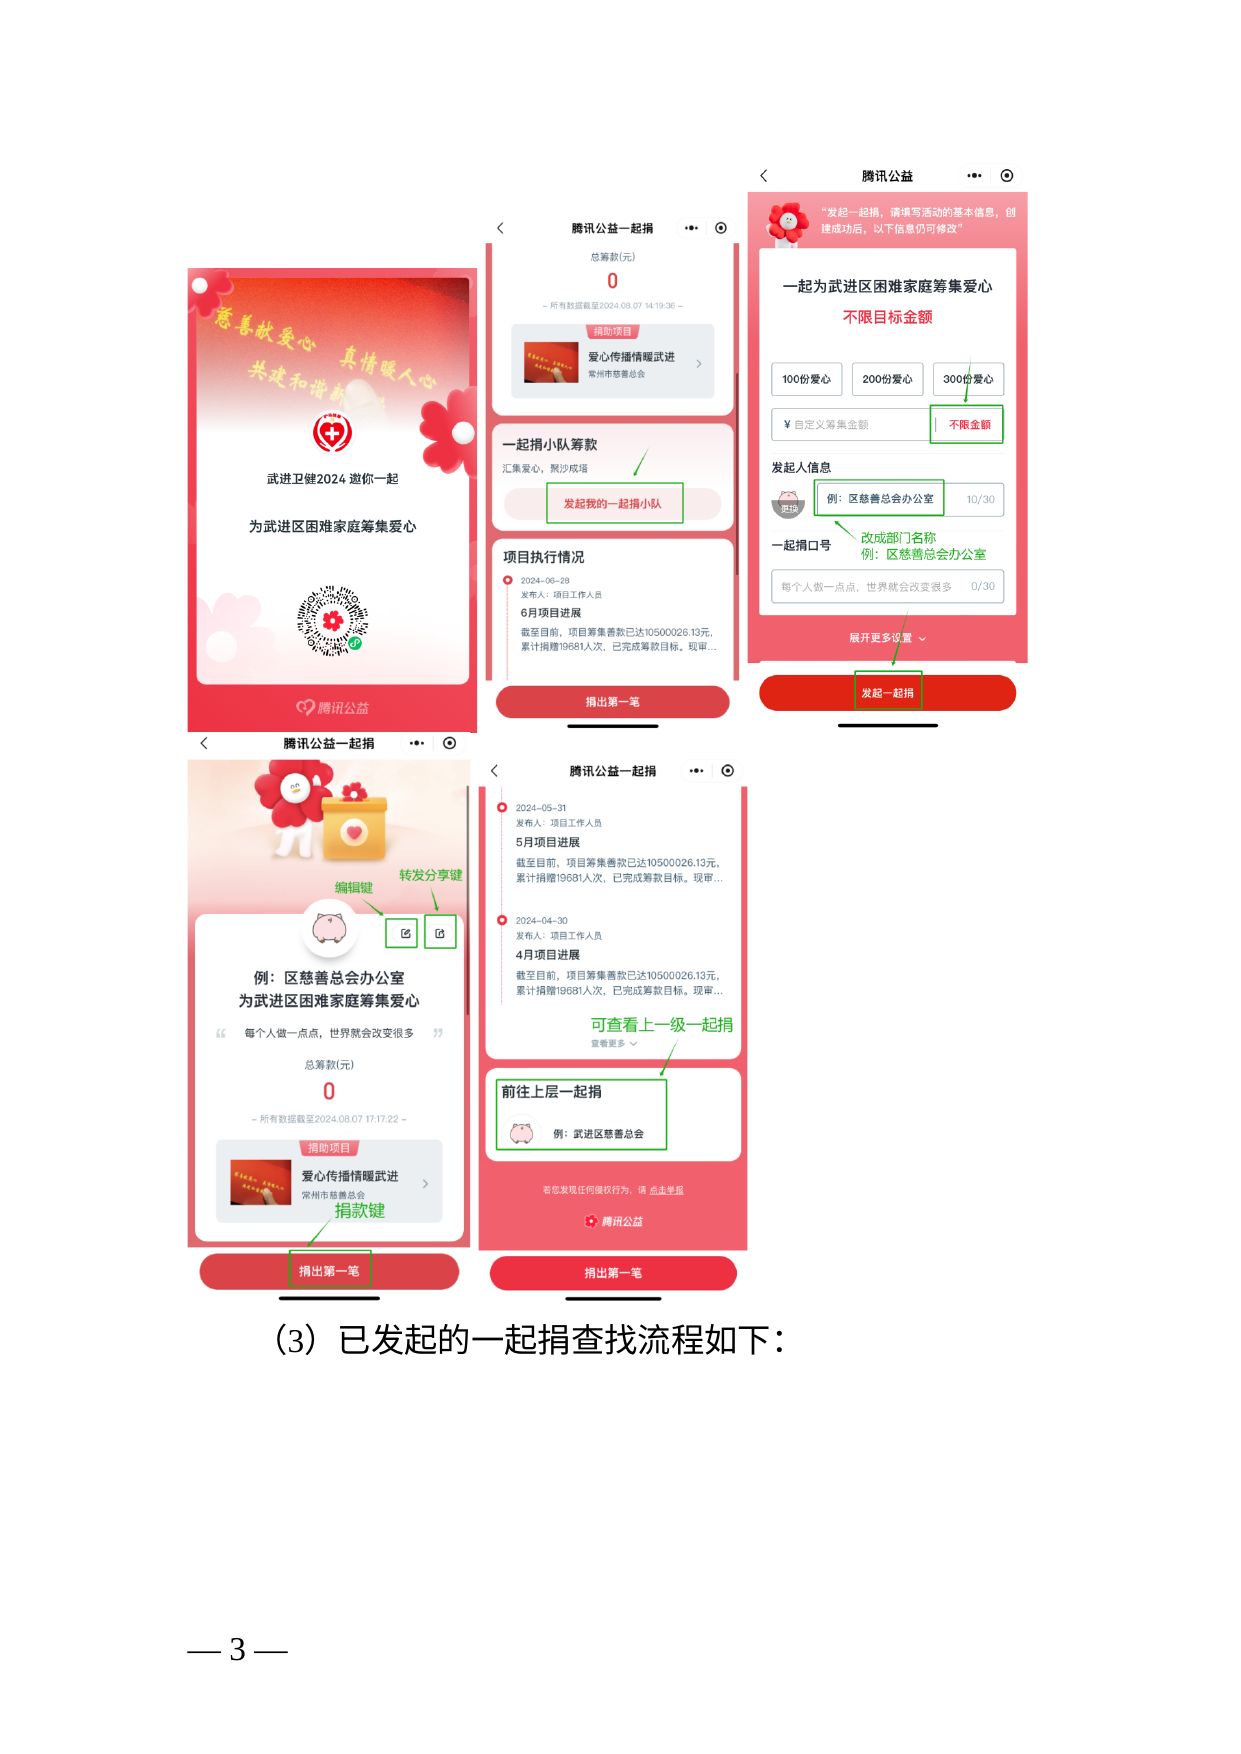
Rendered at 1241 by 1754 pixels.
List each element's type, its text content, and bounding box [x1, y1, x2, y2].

picture [187, 268, 478, 1306]
picture [485, 217, 740, 733]
picture [747, 162, 1028, 733]
picture [478, 752, 748, 1306]
text （3）已发起的一起捐查找流程如下： [187, 1306, 1053, 1364]
